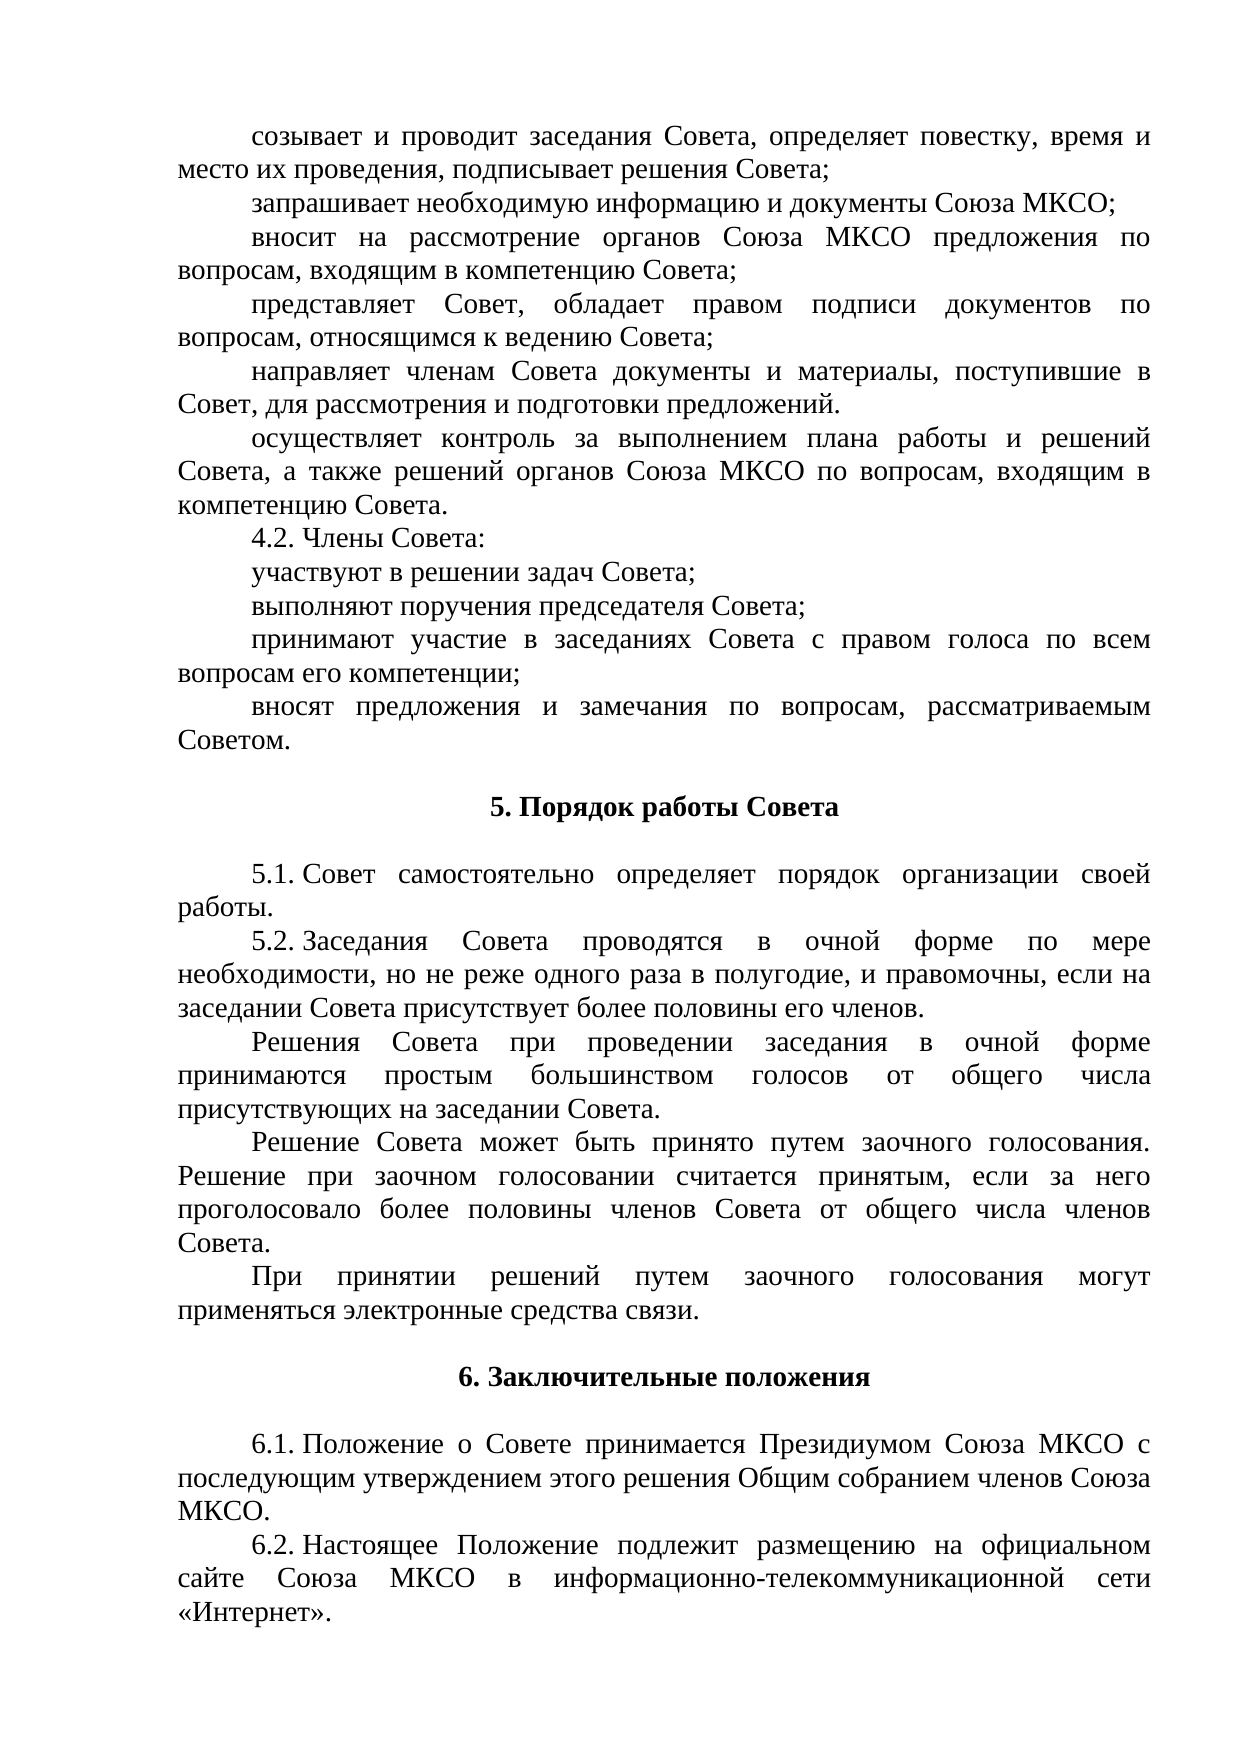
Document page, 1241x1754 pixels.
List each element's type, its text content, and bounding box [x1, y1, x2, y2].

text осуществляет контроль за выполнением плана работы и решений Совета, а также решений органов Союза МКСО по вопросам, входящим в компетенцию Совета. [177, 420, 1152, 521]
text 5.2. Заседания Совета проводятся в очной форме по мере необходимости, но не реже одного раза в полугодие, и правомочны, если на заседании Совета присутствует более половины его членов. [177, 923, 1152, 1024]
text Решения Совета при проведении заседания в очной форме принимаются простым большинством голосов от общего числа присутствующих на заседании Совета. [177, 1024, 1152, 1124]
text 6.1. Положение о Совете принимается Президиумом Союза МКСО с последующим утверждением этого решения Общим собранием членов Союза МКСО. [177, 1426, 1152, 1527]
text вносят предложения и замечания по вопросам, рассматриваемым Советом. [177, 688, 1152, 755]
text 6. Заключительные положения [177, 1359, 1152, 1393]
text 5. Порядок работы Совета [177, 789, 1152, 822]
text созывает и проводит заседания Совета, определяет повестку, время и место их проведения, подписывает решения Совета; [177, 118, 1152, 185]
text 6.2. Настоящее Положение подлежит размещению на официальном сайте Союза МКСО в информационно-телекоммуникационной сети «Интернет». [177, 1527, 1152, 1627]
text представляет Совет, обладает правом подписи документов по вопросам, относящимся к ведению Совета; [177, 286, 1152, 353]
text выполняют поручения председателя Совета; [177, 588, 1152, 621]
text запрашивает необходимую информацию и документы Союза МКСО; [177, 185, 1152, 219]
text 5.1. Совет самостоятельно определяет порядок организации своей работы. [177, 856, 1152, 923]
text вносит на рассмотрение органов Союза МКСО предложения по вопросам, входящим в компетенцию Совета; [177, 219, 1152, 286]
text 4.2. Члены Совета: [177, 521, 1152, 554]
text При принятии решений путем заочного голосования могут применяться электронные средства связи. [177, 1258, 1152, 1326]
text участвуют в решении задач Совета; [177, 554, 1152, 588]
text Решение Совета может быть принято путем заочного голосования. Решение при заочном голосовании считается принятым, если за него проголосовало более половины членов Совета от общего числа членов Совета. [177, 1124, 1152, 1258]
text принимают участие в заседаниях Совета с правом голоса по всем вопросам его компетенции; [177, 621, 1152, 688]
text направляет членам Совета документы и материалы, поступившие в Совет, для рассмотрения и подготовки предложений. [177, 353, 1152, 420]
